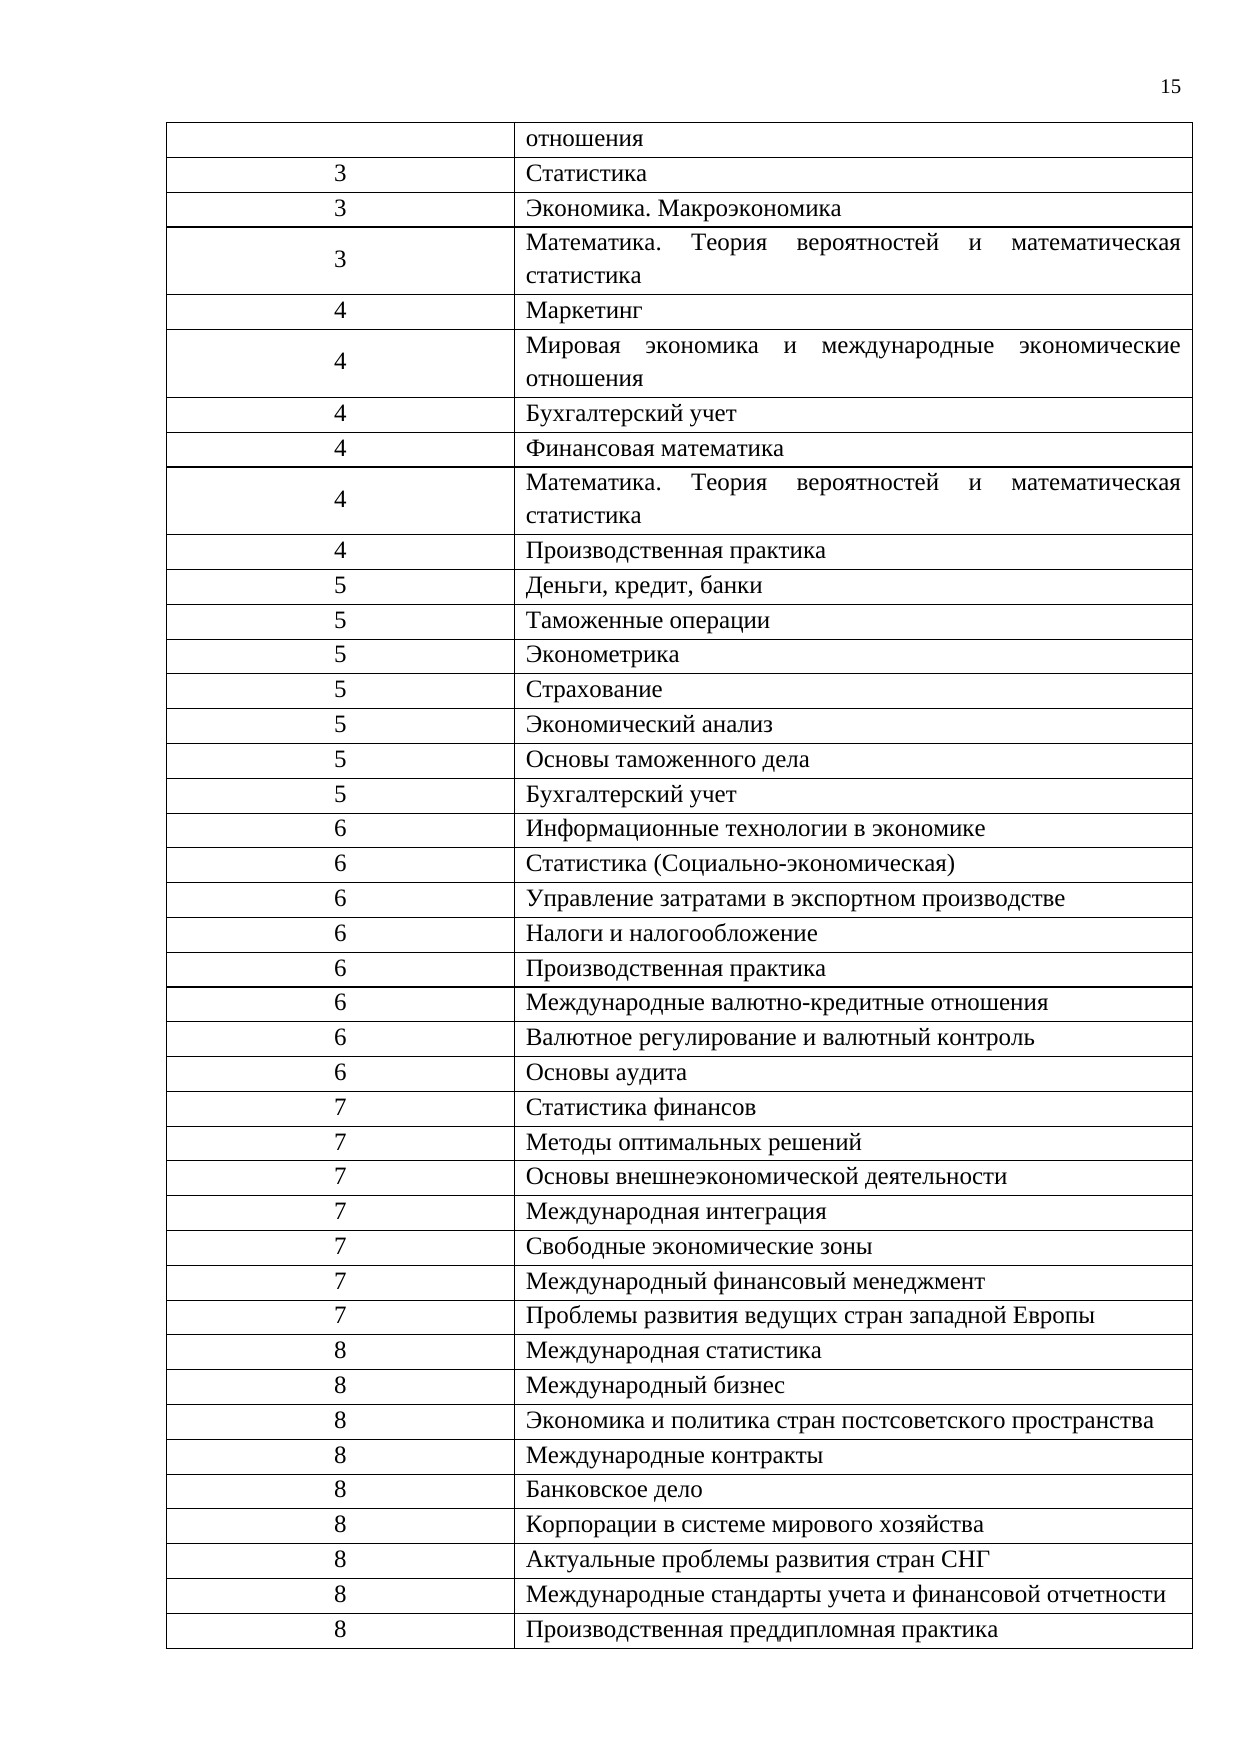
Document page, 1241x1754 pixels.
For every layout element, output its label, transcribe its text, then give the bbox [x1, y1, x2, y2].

table_cell 8 [167, 1440, 514, 1473]
table_cell Свободные экономические зоны [515, 1231, 1192, 1265]
table_cell Налоги и налогообложение [515, 918, 1192, 952]
table_cell 8 [167, 1370, 514, 1404]
table_cell 5 [167, 744, 514, 778]
table_cell Международный бизнес [515, 1370, 1192, 1404]
table_cell Производственная преддипломная практика [515, 1614, 1192, 1647]
table_cell Статистика финансов [515, 1092, 1192, 1126]
table_cell 3 [167, 228, 514, 294]
table_cell Корпорации в системе мирового хозяйства [515, 1509, 1192, 1543]
table_cell Бухгалтерский учет [515, 779, 1192, 812]
table_cell Бухгалтерский учет [515, 398, 1192, 432]
table_cell Экономический анализ [515, 709, 1192, 743]
table_cell Методы оптимальных решений [515, 1127, 1192, 1160]
table_cell 8 [167, 1579, 514, 1613]
table_cell 8 [167, 1405, 514, 1439]
table_cell Международная статистика [515, 1335, 1192, 1369]
table_cell 7 [167, 1161, 514, 1195]
table_cell Таможенные операции [515, 605, 1192, 638]
table_cell Управление затратами в экспортном производстве [515, 883, 1192, 917]
table_cell Международная интеграция [515, 1196, 1192, 1230]
table_cell 7 [167, 1266, 514, 1299]
table_cell 4 [167, 398, 514, 432]
table_cell 8 [167, 1335, 514, 1369]
table_cell 8 [167, 1614, 514, 1647]
table_cell Маркетинг [515, 295, 1192, 329]
table_cell Основы аудита [515, 1057, 1192, 1091]
table_cell Актуальные проблемы развития стран СНГ [515, 1544, 1192, 1578]
table_cell Статистика (Социально-экономическая) [515, 848, 1192, 882]
table_cell 7 [167, 1196, 514, 1230]
table_cell 5 [167, 779, 514, 812]
table_cell Мировая экономика и международные экономические отношения [515, 330, 1192, 397]
table_cell 4 [167, 295, 514, 329]
table_cell 5 [167, 640, 514, 673]
table_cell Основы таможенного дела [515, 744, 1192, 778]
table_cell 7 [167, 1092, 514, 1126]
table_cell Международный финансовый менеджмент [515, 1266, 1192, 1299]
table_cell Производственная практика [515, 953, 1192, 986]
table_cell 7 [167, 1301, 514, 1334]
table_cell Производственная практика [515, 535, 1192, 569]
table_cell 4 [167, 330, 514, 397]
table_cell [515, 123, 1192, 157]
table_cell Финансовая математика [515, 433, 1192, 466]
table_cell Экономика и политика стран постсоветского пространства [515, 1405, 1192, 1439]
table_cell Международные валютно-кредитные отношения [515, 988, 1192, 1021]
table_cell Эконометрика [515, 640, 1192, 673]
table_cell 5 [167, 674, 514, 708]
table_cell Основы внешнеэкономической деятельности [515, 1161, 1192, 1195]
table_cell 4 [167, 535, 514, 569]
table_cell 6 [167, 883, 514, 917]
table_cell Проблемы развития ведущих стран западной Европы [515, 1301, 1192, 1334]
table_cell 6 [167, 988, 514, 1021]
table_cell 8 [167, 1544, 514, 1578]
table_cell Международные контракты [515, 1440, 1192, 1473]
table_cell 3 [167, 158, 514, 192]
table_cell 4 [167, 468, 514, 534]
table_cell 8 [167, 1509, 514, 1543]
table_cell Страхование [515, 674, 1192, 708]
table_cell 5 [167, 570, 514, 604]
table_cell 7 [167, 1127, 514, 1160]
table_cell Математика. Теория вероятностей и математическая статистика [515, 228, 1192, 294]
table_cell Деньги, кредит, банки [515, 570, 1192, 604]
table_cell Валютное регулирование и валютный контроль [515, 1022, 1192, 1056]
table_cell 6 [167, 918, 514, 952]
table_cell 6 [167, 1057, 514, 1091]
table_cell 5 [167, 605, 514, 638]
table_cell 3 [167, 193, 514, 226]
table_cell 7 [167, 1231, 514, 1265]
table_cell Математика. Теория вероятностей и математическая статистика [515, 468, 1192, 534]
table_cell Информационные технологии в экономике [515, 814, 1192, 847]
table_cell 4 [167, 433, 514, 466]
table_cell 6 [167, 848, 514, 882]
table_cell Статистика [515, 158, 1192, 192]
table_cell 3 [167, 123, 514, 157]
table_cell 8 [167, 1475, 514, 1508]
table_cell Экономика. Макроэкономика [515, 193, 1192, 226]
table_cell Международные стандарты учета и финансовой отчетности [515, 1579, 1192, 1613]
table_cell 6 [167, 814, 514, 847]
table_cell 6 [167, 1022, 514, 1056]
table_cell Банковское дело [515, 1475, 1192, 1508]
table_cell 5 [167, 709, 514, 743]
table_cell 6 [167, 953, 514, 986]
